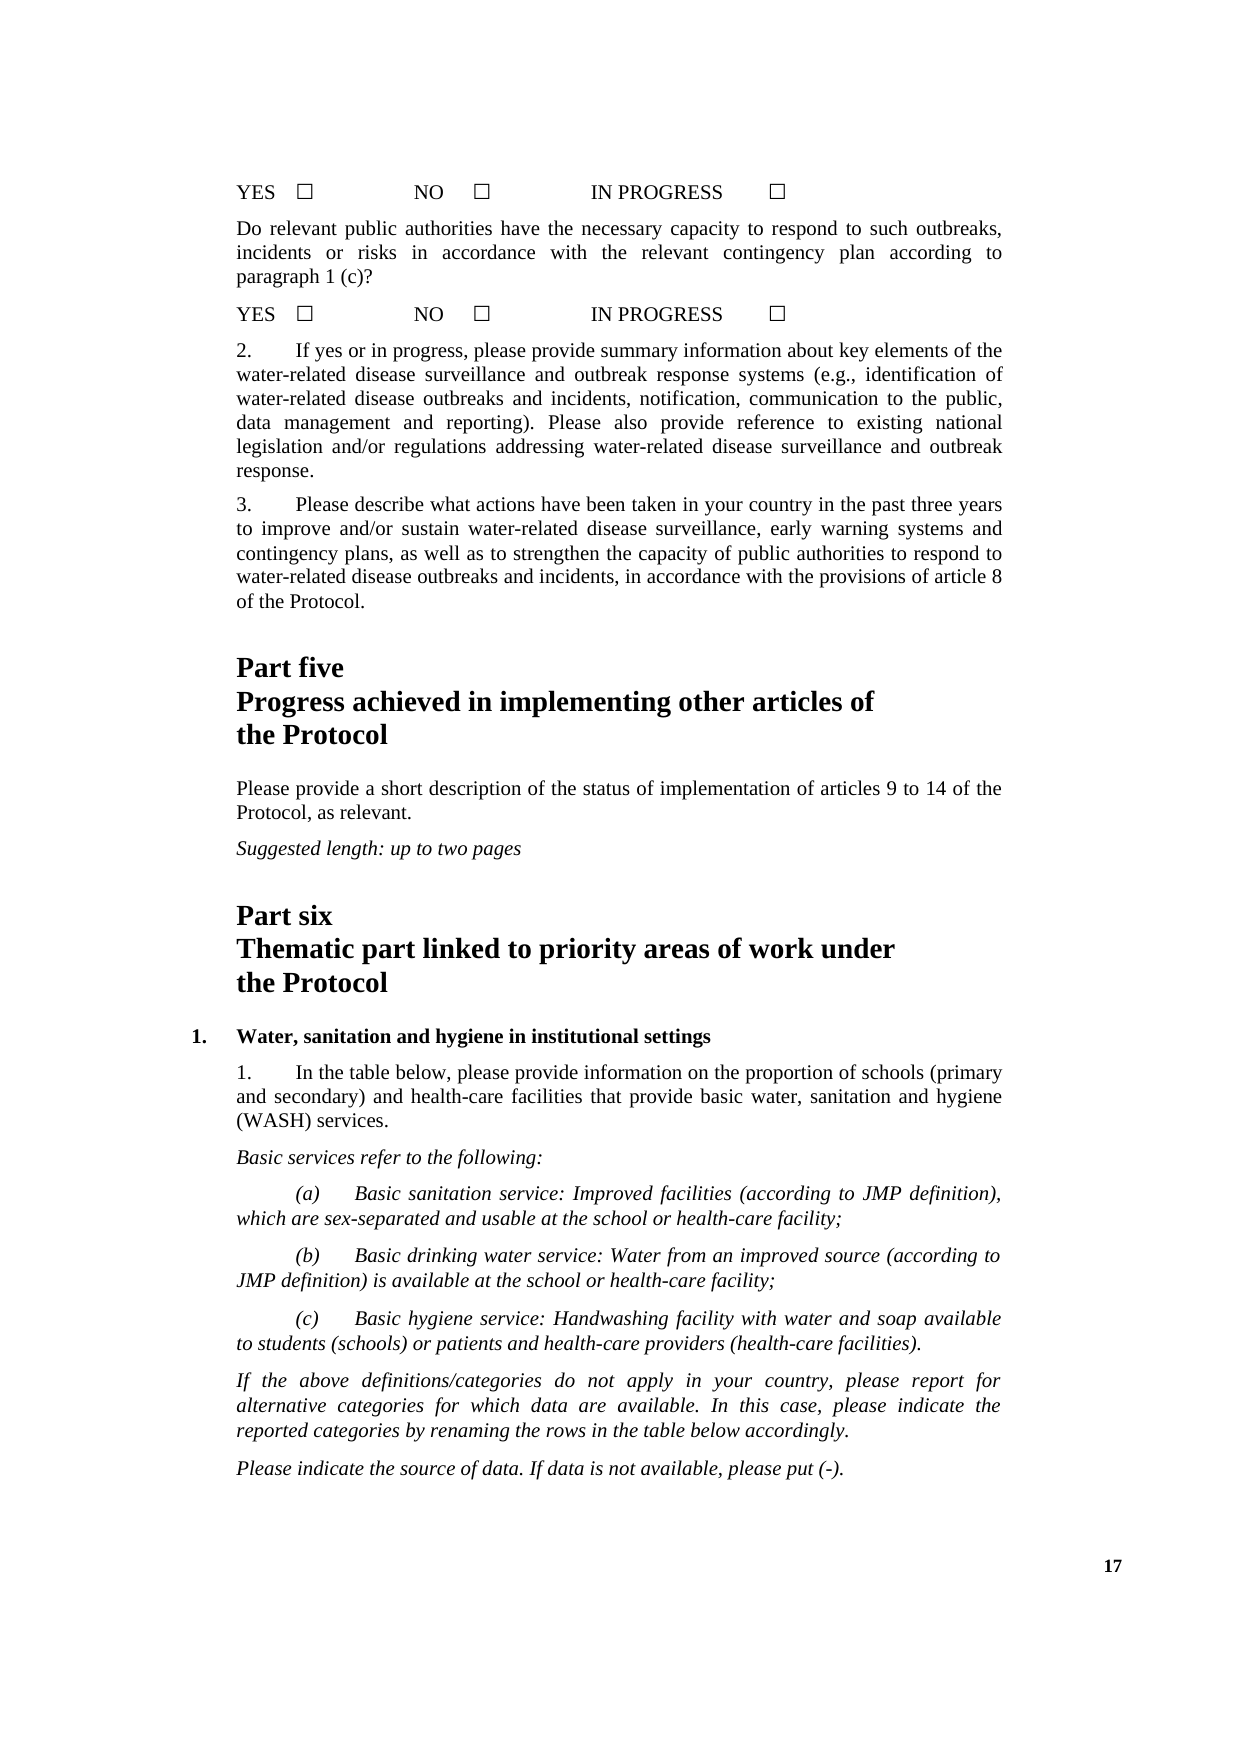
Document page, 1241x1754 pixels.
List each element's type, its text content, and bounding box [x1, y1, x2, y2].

text (b) Basic drinking water service: Water from an improved source (according to JMP definition) is available at the school or health-care facility; [236, 1242, 1004, 1292]
text Do relevant public authorities have the necessary capacity to respond to such outbreaks, incidents or risks in accordance with the relevant contingency plan according to paragraph 1 (c)? [236, 216, 1004, 288]
text YES ☐ NO ☐ IN PROGRESS ☐ [236, 177, 1122, 206]
text (a) Basic sanitation service: Improved facilities (according to JMP definition), which are sex-separated and usable at the school or health-care facility; [236, 1181, 1004, 1229]
text If the above definitions/categories do not apply in your country, please report for alternative categories for which data are available. In this case, please indicate the reported categories by renaming the rows in the table below accordingly. [236, 1367, 1004, 1442]
text Please indicate the source of data. If data is not available, please put (-). [236, 1454, 1004, 1479]
text 1. In the table below, please provide information on the proportion of schools (primary and secondary) and health-care facilities that provide basic water, sanitation and hygiene (WASH) services. [236, 1060, 1004, 1132]
text Please provide a short description of the status of implementation of articles 9 to 14 of the Protocol, as relevant. [236, 776, 1004, 824]
text Suggested length: up to two pages [236, 836, 1004, 860]
text 1. Water, sanitation and hygiene in institutional settings [118, 1023, 1004, 1048]
text Part six Thematic part linked to priority areas of work under the Protocol [118, 898, 1004, 998]
text Part five Progress achieved in implementing other articles of the Protocol [118, 650, 1004, 751]
text (c) Basic hygiene service: Handwashing facility with water and soap available to students (schools) or patients and health-care providers (health-care facilities). [236, 1304, 1004, 1354]
text 3. Please describe what actions have been taken in your country in the past three years to improve and/or sustain water-related disease surveillance, early warning systems and contingency plans, as well as to strengthen the capacity of public authorities to respond to water-related disease outbreaks and incidents, in accordance with the provisions of article 8 of the Protocol. [236, 492, 1004, 613]
text Basic services refer to the following: [236, 1145, 1004, 1169]
text YES ☐ NO ☐ IN PROGRESS ☐ [236, 299, 1122, 327]
text 2. If yes or in progress, please provide summary information about key elements of the water-related disease surveillance and outbreak response systems (e.g., identification of water-related disease outbreaks and incidents, notification, communication to the public, data management and reporting). Please also provide reference to existing national legislation and/or regulations addressing water-related disease surveillance and outbreak response. [236, 337, 1004, 482]
